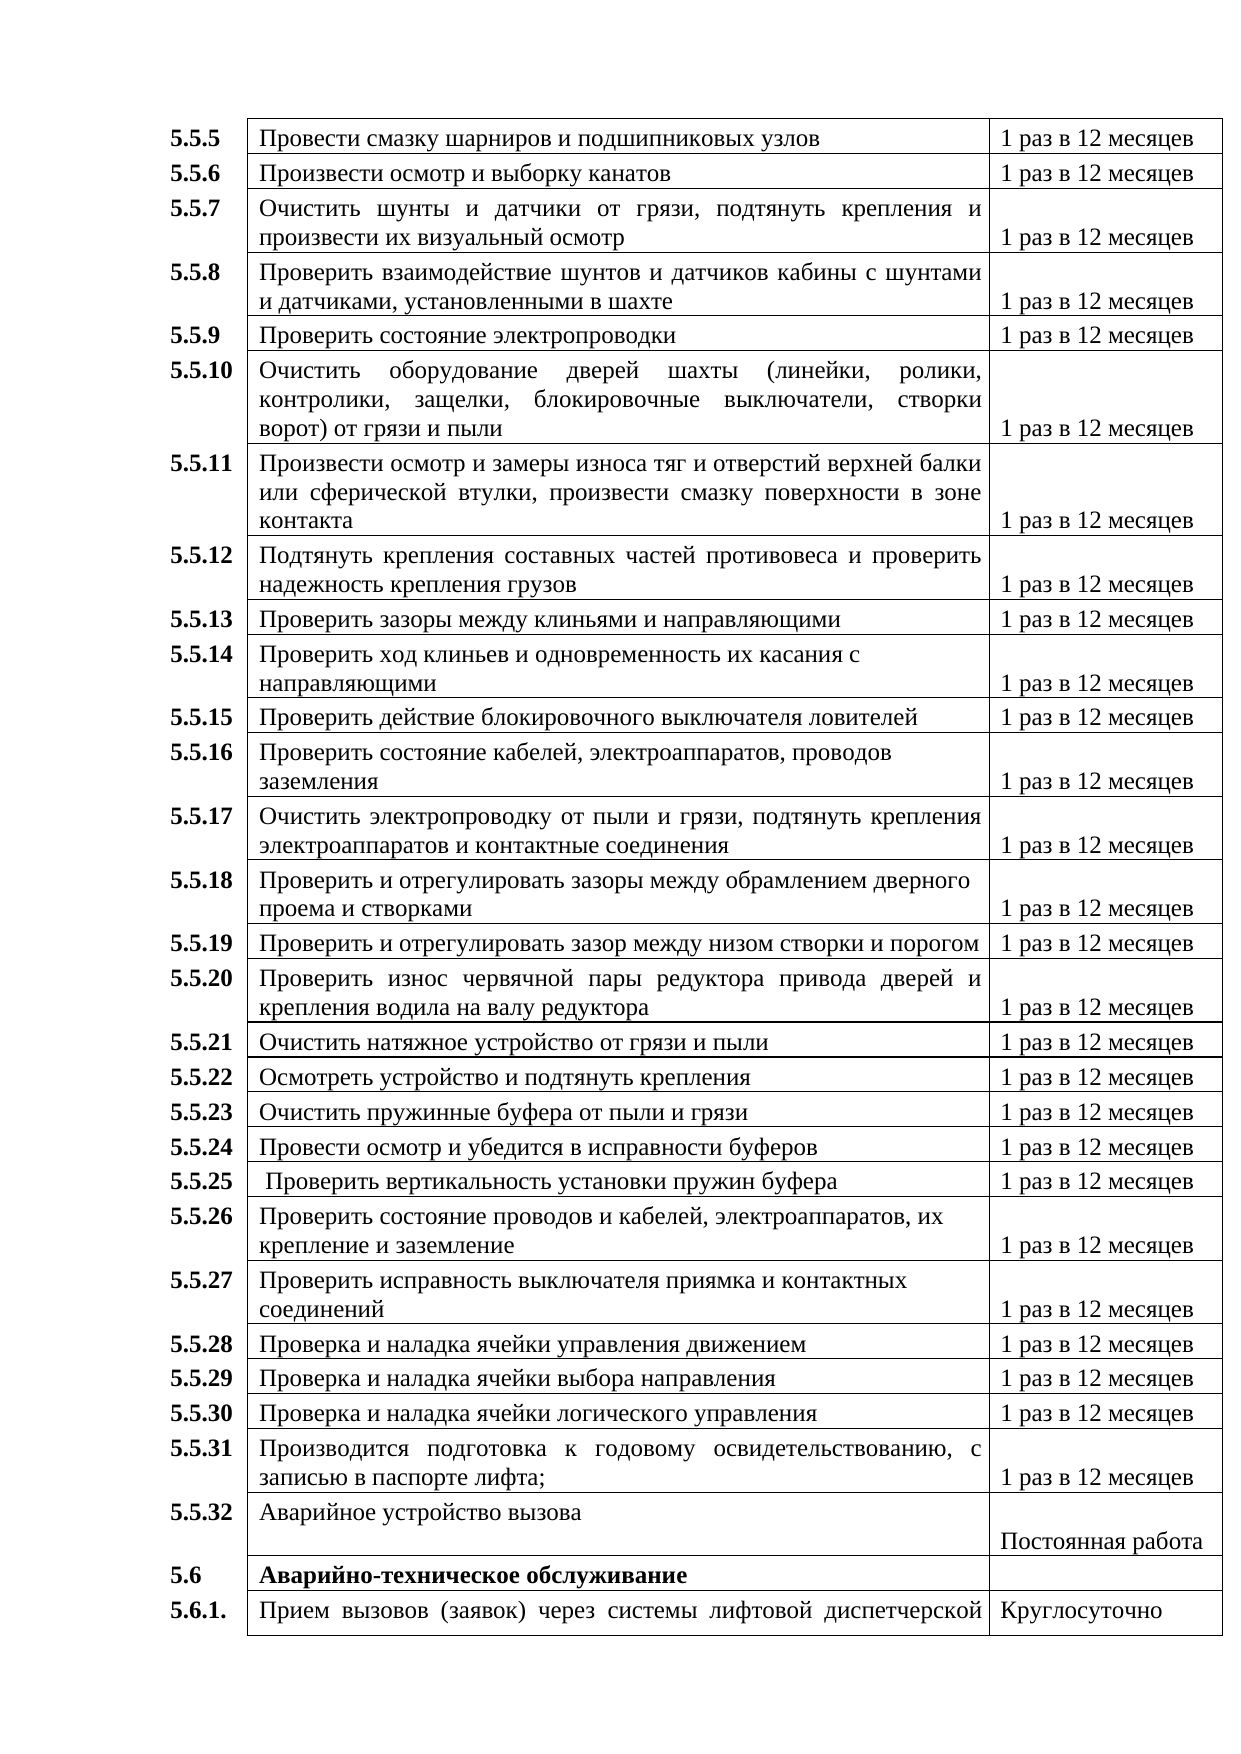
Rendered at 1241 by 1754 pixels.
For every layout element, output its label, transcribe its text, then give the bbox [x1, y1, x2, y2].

table_cell Произвести осмотр и замеры износа тяг и отверстий верхней балки или сферической втулки, произвести смазку поверхности в зоне контакта [248, 444, 989, 535]
table_cell Очистить электропроводку от пыли и грязи, подтянуть крепления электроаппаратов и контактные соединения [248, 797, 989, 859]
table_cell Производится подготовка к годовому освидетельствованию, с записью в паспорте лифта; [248, 1429, 989, 1492]
table_cell 5.5.15 [159, 697, 247, 732]
table_cell Проверить и отрегулировать зазоры между обрамлением дверного проема и створками [248, 860, 989, 923]
table_cell Очистить пружинные буфера от пыли и грязи [248, 1092, 989, 1126]
table_cell 1 раз в 12 месяцев [990, 536, 1222, 598]
table_cell 1 раз в 12 месяцев [990, 444, 1222, 535]
table_cell 5.5.24 [159, 1126, 247, 1161]
table_cell 5.5.7 [159, 188, 247, 252]
table_cell 1 раз в 12 месяцев [990, 635, 1222, 697]
table_cell 5.5.26 [159, 1196, 247, 1259]
table_cell Аварийное устройство вызова [248, 1493, 989, 1555]
table_cell Проверка и наладка ячейки логического управления [248, 1394, 989, 1428]
table_cell 5.5.22 [159, 1056, 247, 1091]
table_cell Проверить состояние проводов и кабелей, электроаппаратов, их крепление и заземление [248, 1197, 989, 1259]
table_cell 5.5.28 [159, 1323, 247, 1358]
table_cell Очистить оборудование дверей шахты (линейки, ролики, контролики, защелки, блокировочные выключатели, створки ворот) от грязи и пыли [248, 351, 989, 442]
table_cell Аварийно-техническое обслуживание [248, 1556, 989, 1590]
table_cell 1 раз в 12 месяцев [990, 253, 1222, 315]
table_cell 5.5.9 [159, 315, 247, 350]
table_cell Проверить состояние электропроводки [248, 316, 989, 350]
table_cell Проверка и наладка ячейки управления движением [248, 1324, 989, 1358]
table_cell Проверить вертикальность установки пружин буфера [248, 1162, 989, 1196]
table_cell 1 раз в 12 месяцев [990, 189, 1222, 252]
table_cell 1 раз в 12 месяцев [990, 1261, 1222, 1323]
table_cell Провести осмотр и убедится в исправности буферов [248, 1127, 989, 1161]
table_cell Проверка и наладка ячейки выбора направления [248, 1359, 989, 1393]
table_cell 5.5.6 [159, 153, 247, 188]
table_cell 1 раз в 12 месяцев [990, 1023, 1222, 1056]
table_cell 5.5.10 [159, 350, 247, 442]
table_cell 5.5.5 [159, 118, 247, 153]
table_cell 5.5.11 [159, 443, 247, 535]
table_cell 1 раз в 12 месяцев [990, 733, 1222, 796]
table_cell Проверить исправность выключателя приямка и контактных соединений [248, 1261, 989, 1323]
table_cell 1 раз в 12 месяцев [990, 1197, 1222, 1259]
table_cell 5.5.25 [159, 1161, 247, 1196]
table_cell Произвести осмотр и выборку канатов [248, 154, 989, 188]
table_cell 5.5.27 [159, 1260, 247, 1323]
table_cell 5.5.23 [159, 1091, 247, 1126]
table_cell Постоянная работа [990, 1493, 1222, 1555]
table_cell 5.5.32 [159, 1492, 247, 1555]
table_cell 5.5.20 [159, 958, 247, 1021]
table_cell 5.5.29 [159, 1358, 247, 1393]
table_cell Подтянуть крепления составных частей противовеса и проверить надежность крепления грузов [248, 536, 989, 598]
table_cell Проверить ход клиньев и одновременность их касания с направляющими [248, 635, 989, 697]
table_cell 1 раз в 12 месяцев [990, 698, 1222, 732]
table_cell 5.6 [159, 1555, 247, 1590]
table_cell 1 раз в 12 месяцев [990, 1092, 1222, 1126]
table_cell 5.5.18 [159, 859, 247, 923]
table_cell 1 раз в 12 месяцев [990, 1058, 1222, 1091]
table_cell 1 раз в 12 месяцев [990, 1429, 1222, 1492]
table_cell 1 раз в 12 месяцев [990, 351, 1222, 442]
table_cell Проверить взаимодействие шунтов и датчиков кабины с шунтами и датчиками, установленными в шахте [248, 253, 989, 315]
table_cell 1 раз в 12 месяцев [990, 600, 1222, 633]
table_cell 5.5.31 [159, 1428, 247, 1492]
table_cell 1 раз в 12 месяцев [990, 119, 1222, 153]
table_cell [990, 1556, 1222, 1590]
table_cell Проверить состояние кабелей, электроаппаратов, проводов заземления [248, 733, 989, 796]
table_cell 1 раз в 12 месяцев [990, 316, 1222, 350]
table_cell 5.5.30 [159, 1393, 247, 1428]
table_cell 1 раз в 12 месяцев [990, 1359, 1222, 1393]
table_cell Проверить износ червячной пары редуктора привода дверей и крепления водила на валу редуктора [248, 959, 989, 1021]
table_cell 1 раз в 12 месяцев [990, 959, 1222, 1021]
table_cell 1 раз в 12 месяцев [990, 1394, 1222, 1428]
table_cell 5.5.12 [159, 535, 247, 598]
table_cell Проверить и отрегулировать зазор между низом створки и порогом [248, 924, 989, 958]
table_cell 5.5.21 [159, 1021, 247, 1056]
table_cell Проверить действие блокировочного выключателя ловителей [248, 698, 989, 732]
table_cell Очистить натяжное устройство от грязи и пыли [248, 1023, 989, 1056]
table_cell 1 раз в 12 месяцев [990, 1324, 1222, 1358]
table_cell Осмотреть устройство и подтянуть крепления [248, 1058, 989, 1091]
table_cell 5.5.13 [159, 599, 247, 633]
table_cell 1 раз в 12 месяцев [990, 154, 1222, 188]
table_cell 1 раз в 12 месяцев [990, 924, 1222, 958]
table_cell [990, 1591, 1222, 1635]
table_cell Провести смазку шарниров и подшипниковых узлов [248, 119, 989, 153]
table_cell 5.5.16 [159, 732, 247, 796]
table_cell 1 раз в 12 месяцев [990, 1127, 1222, 1161]
table_cell 5.5.8 [159, 252, 247, 315]
table_cell Очистить шунты и датчики от грязи, подтянуть крепления и произвести их визуальный осмотр [248, 189, 989, 252]
table_cell Проверить зазоры между клиньями и направляющими [248, 600, 989, 633]
table_cell 1 раз в 12 месяцев [990, 860, 1222, 923]
table_cell 1 раз в 12 месяцев [990, 797, 1222, 859]
table_cell 1 раз в 12 месяцев [990, 1162, 1222, 1196]
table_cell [248, 1591, 989, 1635]
table_cell 5.5.19 [159, 923, 247, 958]
table_cell 5.5.14 [159, 634, 247, 697]
table_cell 5.6.1. [159, 1590, 247, 1635]
table_cell 5.5.17 [159, 796, 247, 859]
